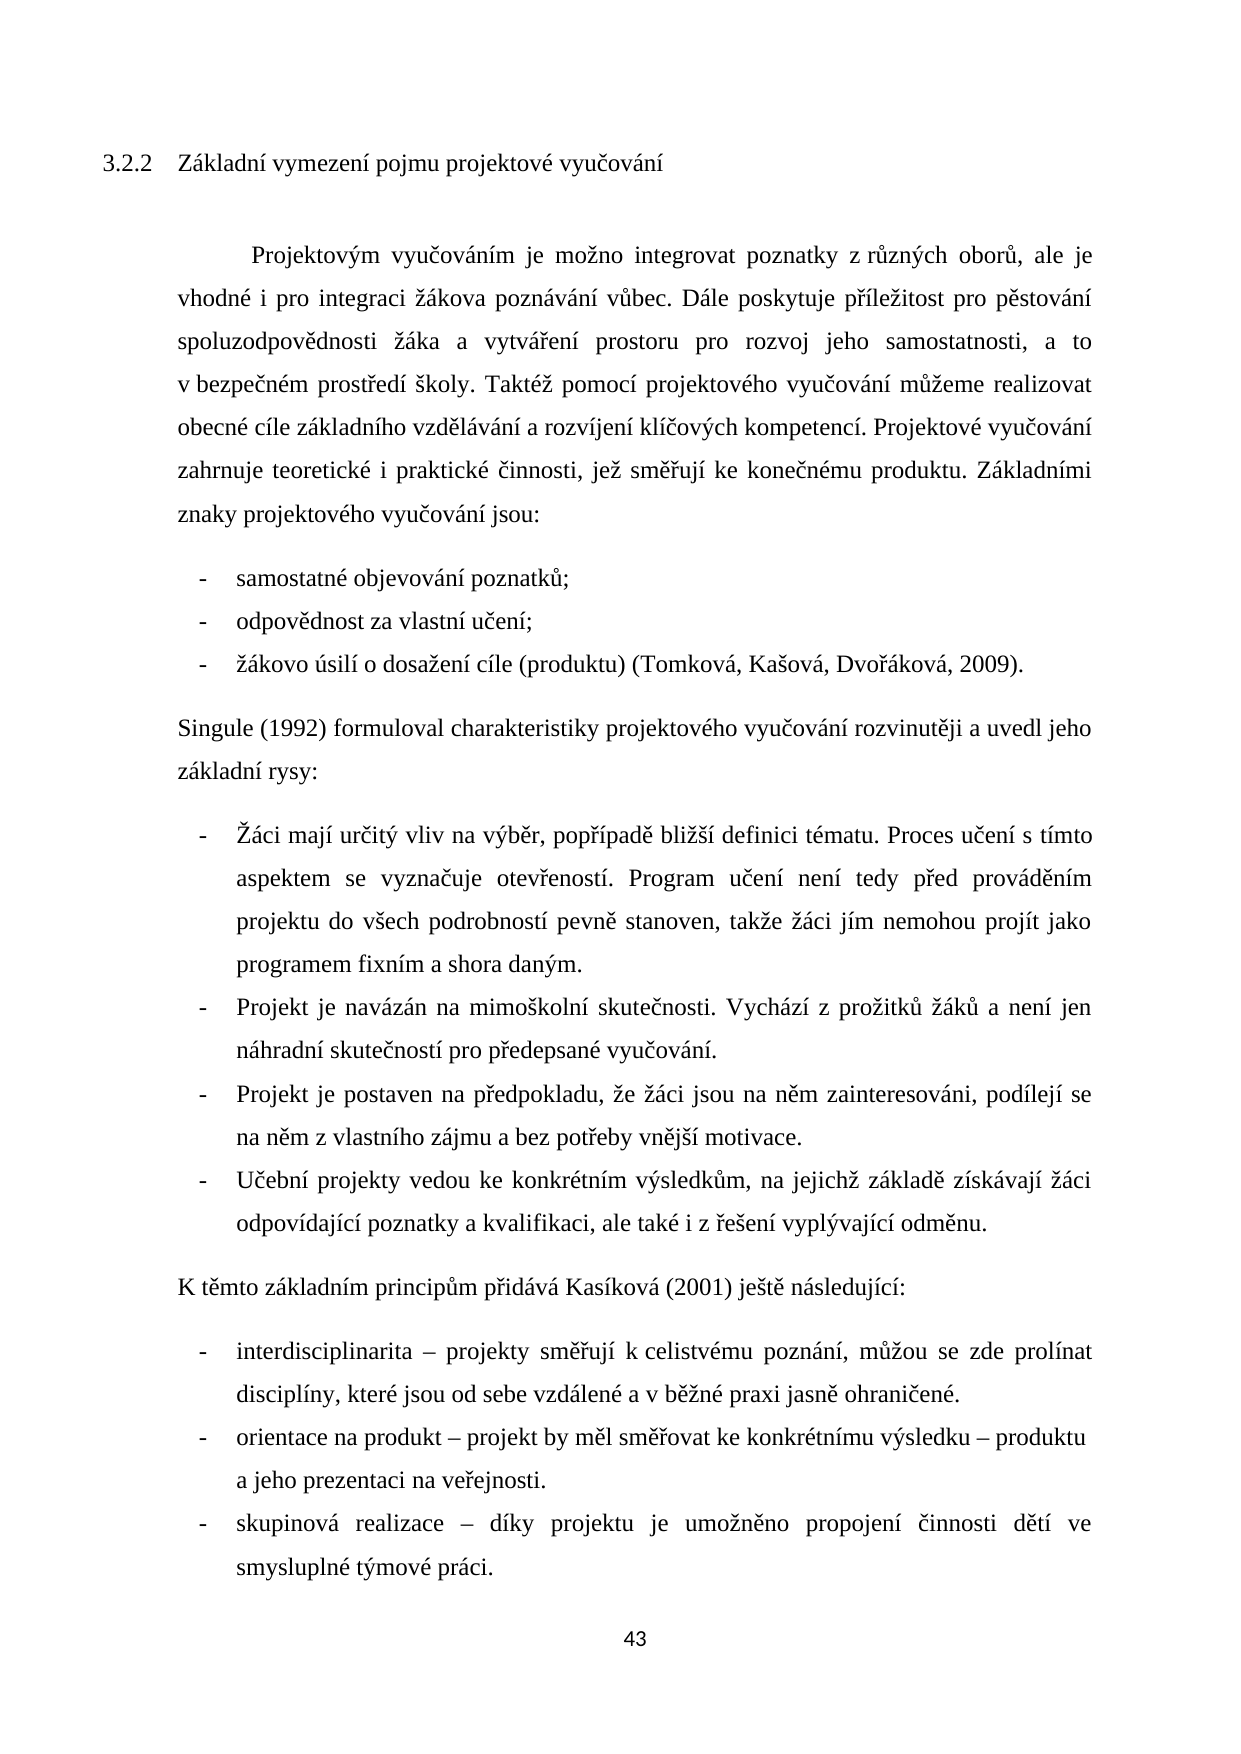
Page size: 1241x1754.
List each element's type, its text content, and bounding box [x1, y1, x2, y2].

list interdisciplinarita – projekty směřují k celistvému poznání, můžou se zde prolínat disciplíny, které jsou od sebe vzdálené a v běžné praxi jasně ohraničené. [199, 1336, 1093, 1408]
list Žáci mají určitý vliv na výběr, popřípadě bližší definici tématu. Proces učení s tímto aspektem se vyznačuje otevřeností. Program učení není tedy před prováděním projektu do všech podrobností pevně stanoven, takže žáci jím nemohou projít jako programem fixním a shora daným. [199, 820, 1093, 978]
list žákovo úsilí o dosažení cíle (produktu) (Tomková, Kašová, Dvořáková, 2009). [199, 649, 1093, 678]
text Projektovým vyučováním je možno integrovat poznatky z různých oborů, ale je vhodné i pro integraci žákova poznávání vůbec. Dále poskytuje příležitost pro pěstování spoluzodpovědnosti žáka a vytváření prostoru pro rozvoj jeho samostatnosti, a to v bezpečném prostředí školy. Taktéž pomocí projektového vyučování můžeme realizovat obecné cíle základního vzdělávání a rozvíjení klíčových kompetencí. Projektové vyučování zahrnuje teoretické i praktické činnosti, jež směřují ke konečnému produktu. Základními znaky projektového vyučování jsou: [177, 240, 1093, 527]
list Projekt je navázán na mimoškolní skutečnosti. Vychází z prožitků žáků a není jen náhradní skutečností pro předepsané vyučování. [199, 992, 1093, 1064]
list orientace na produkt – projekt by měl směřovat ke konkrétnímu výsledku – produktu a jeho prezentaci na veřejnosti. [199, 1422, 1093, 1494]
list skupinová realizace – díky projektu je umožněno propojení činnosti dětí ve smysluplné týmové práci. [199, 1508, 1093, 1580]
text K těmto základním principům přidává Kasíková (2001) ještě následující: [177, 1272, 1093, 1301]
list Učební projekty vedou ke konkrétním výsledkům, na jejichž základě získávají žáci odpovídající poznatky a kvalifikaci, ale také i z řešení vyplývající odměnu. [199, 1165, 1093, 1237]
list Projekt je postaven na předpokladu, že žáci jsou na něm zainteresováni, podílejí se na něm z vlastního zájmu a bez potřeby vnější motivace. [199, 1079, 1093, 1151]
list odpovědnost za vlastní učení; [199, 606, 1093, 634]
list samostatné objevování poznatků; [199, 563, 1093, 591]
text Singule (1992) formuloval charakteristiky projektového vyučování rozvinutěji a uvedl jeho základní rysy: [177, 713, 1093, 785]
subtitle Základní vymezení pojmu projektové vyučování [102, 148, 1093, 176]
